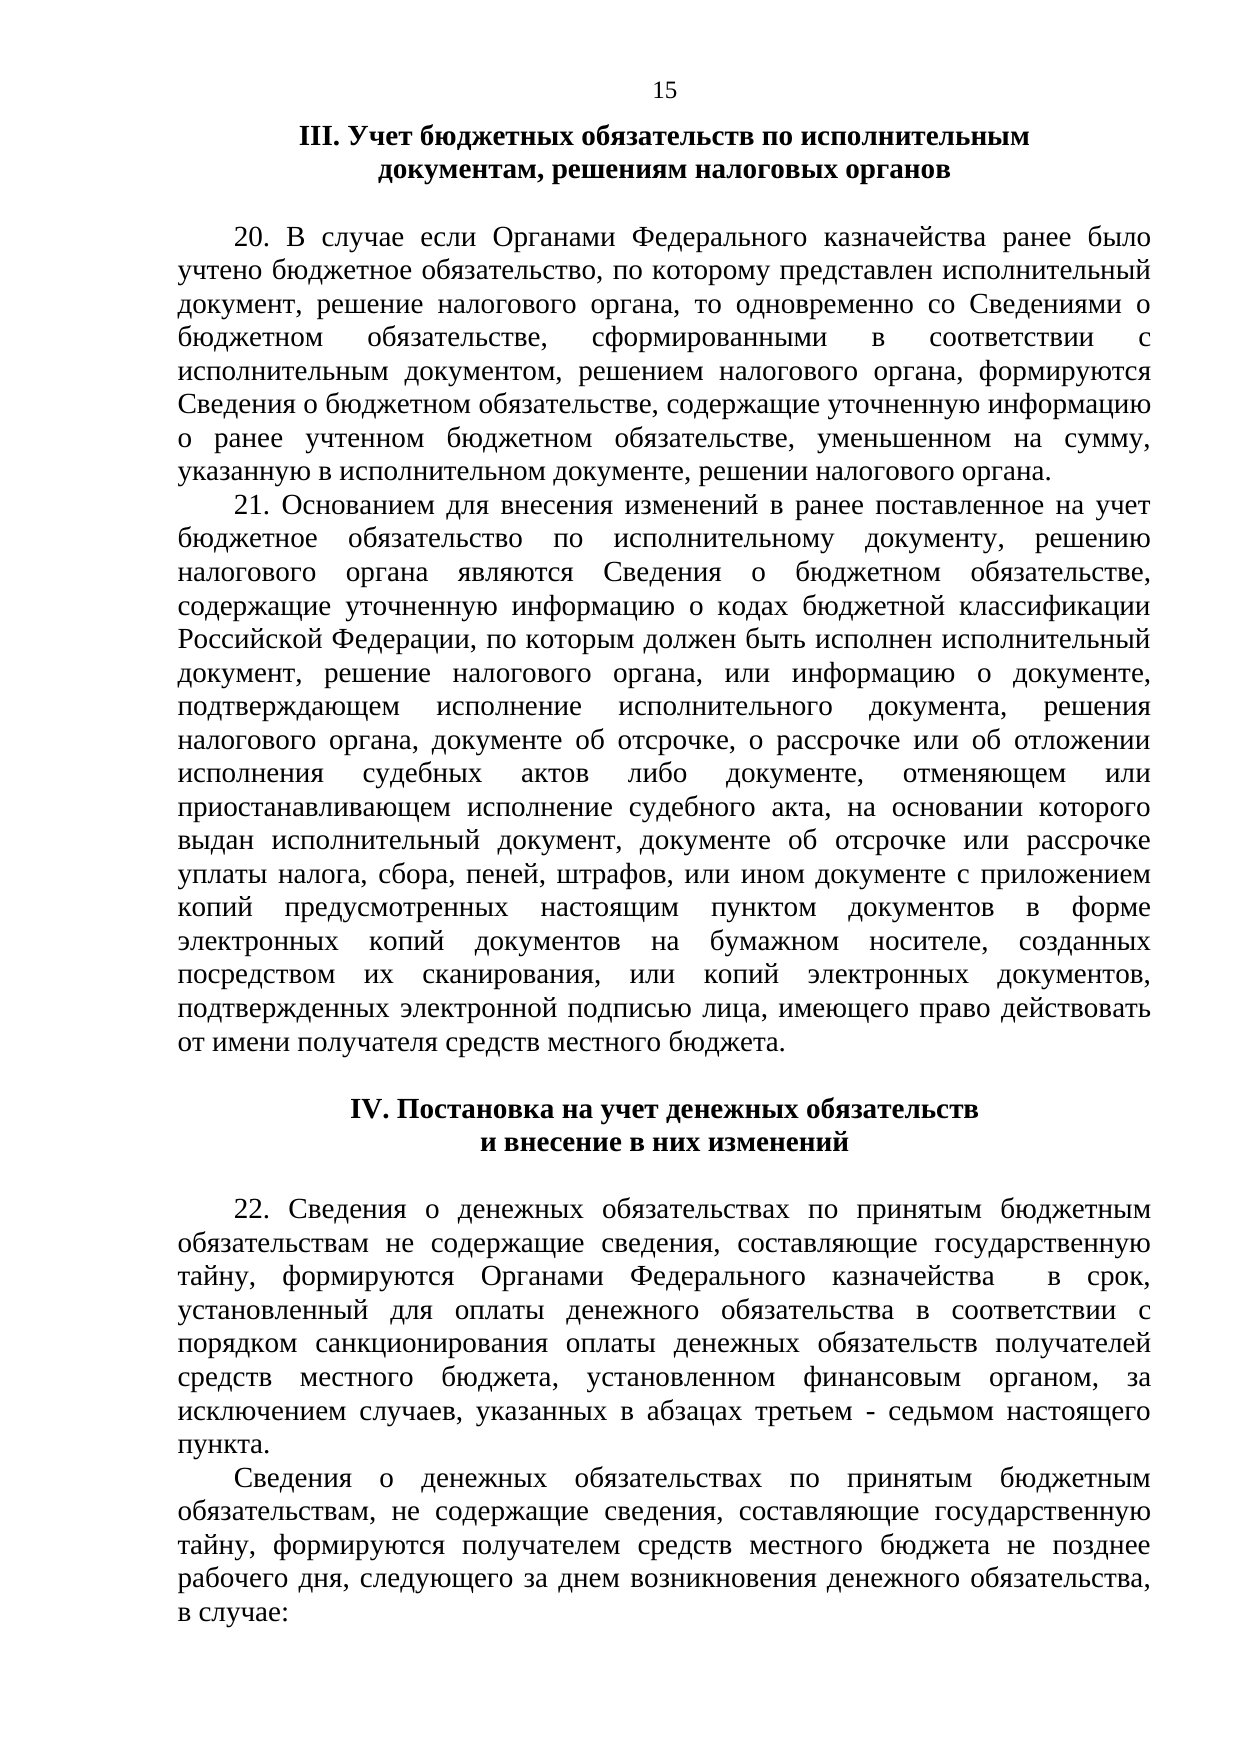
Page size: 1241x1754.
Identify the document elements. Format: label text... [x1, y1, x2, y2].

text IV. Постановка на учет денежных обязательств [177, 1091, 1152, 1124]
text 22. Сведения о денежных обязательствах по принятым бюджетным обязательствам не содержащие сведения, составляющие государственную тайну, формируются Органами Федерального казначейства в срок, установленный для оплаты денежного обязательства в соответствии с порядком санкционирования оплаты денежных обязательств получателей средств местного бюджета, установленном финансовым органом, за исключением случаев, указанных в абзацах третьем - седьмом настоящего пункта. [177, 1191, 1152, 1460]
text документам, решениям налоговых органов [177, 152, 1152, 185]
text и внесение в них изменений [177, 1124, 1152, 1158]
text Сведения о денежных обязательствах по принятым бюджетным обязательствам, не содержащие сведения, составляющие государственную тайну, формируются получателем средств местного бюджета не позднее рабочего дня, следующего за днем возникновения денежного обязательства, в случае: [177, 1460, 1152, 1627]
text 20. В случае если Органами Федерального казначейства ранее было учтено бюджетное обязательство, по которому представлен исполнительный документ, решение налогового органа, то одновременно со Сведениями о бюджетном обязательстве, сформированными в соответствии с исполнительным документом, решением налогового органа, формируются Сведения о бюджетном обязательстве, содержащие уточненную информацию о ранее учтенном бюджетном обязательстве, уменьшенном на сумму, указанную в исполнительном документе, решении налогового органа. [177, 219, 1152, 487]
text 21. Основанием для внесения изменений в ранее поставленное на учет бюджетное обязательство по исполнительному документу, решению налогового органа являются Сведения о бюджетном обязательстве, содержащие уточненную информацию о кодах бюджетной классификации Российской Федерации, по которым должен быть исполнен исполнительный документ, решение налогового органа, или информацию о документе, подтверждающем исполнение исполнительного документа, решения налогового органа, документе об отсрочке, о рассрочке или об отложении исполнения судебных актов либо документе, отменяющем или приостанавливающем исполнение судебного акта, на основании которого выдан исполнительный документ, документе об отсрочке или рассрочке уплаты налога, сбора, пеней, штрафов, или ином документе с приложением копий предусмотренных настоящим пунктом документов в форме электронных копий документов на бумажном носителе, созданных посредством их сканирования, или копий электронных документов, подтвержденных электронной подписью лица, имеющего право действовать от имени получателя средств местного бюджета. [177, 487, 1152, 1057]
text III. Учет бюджетных обязательств по исполнительным [177, 118, 1152, 152]
